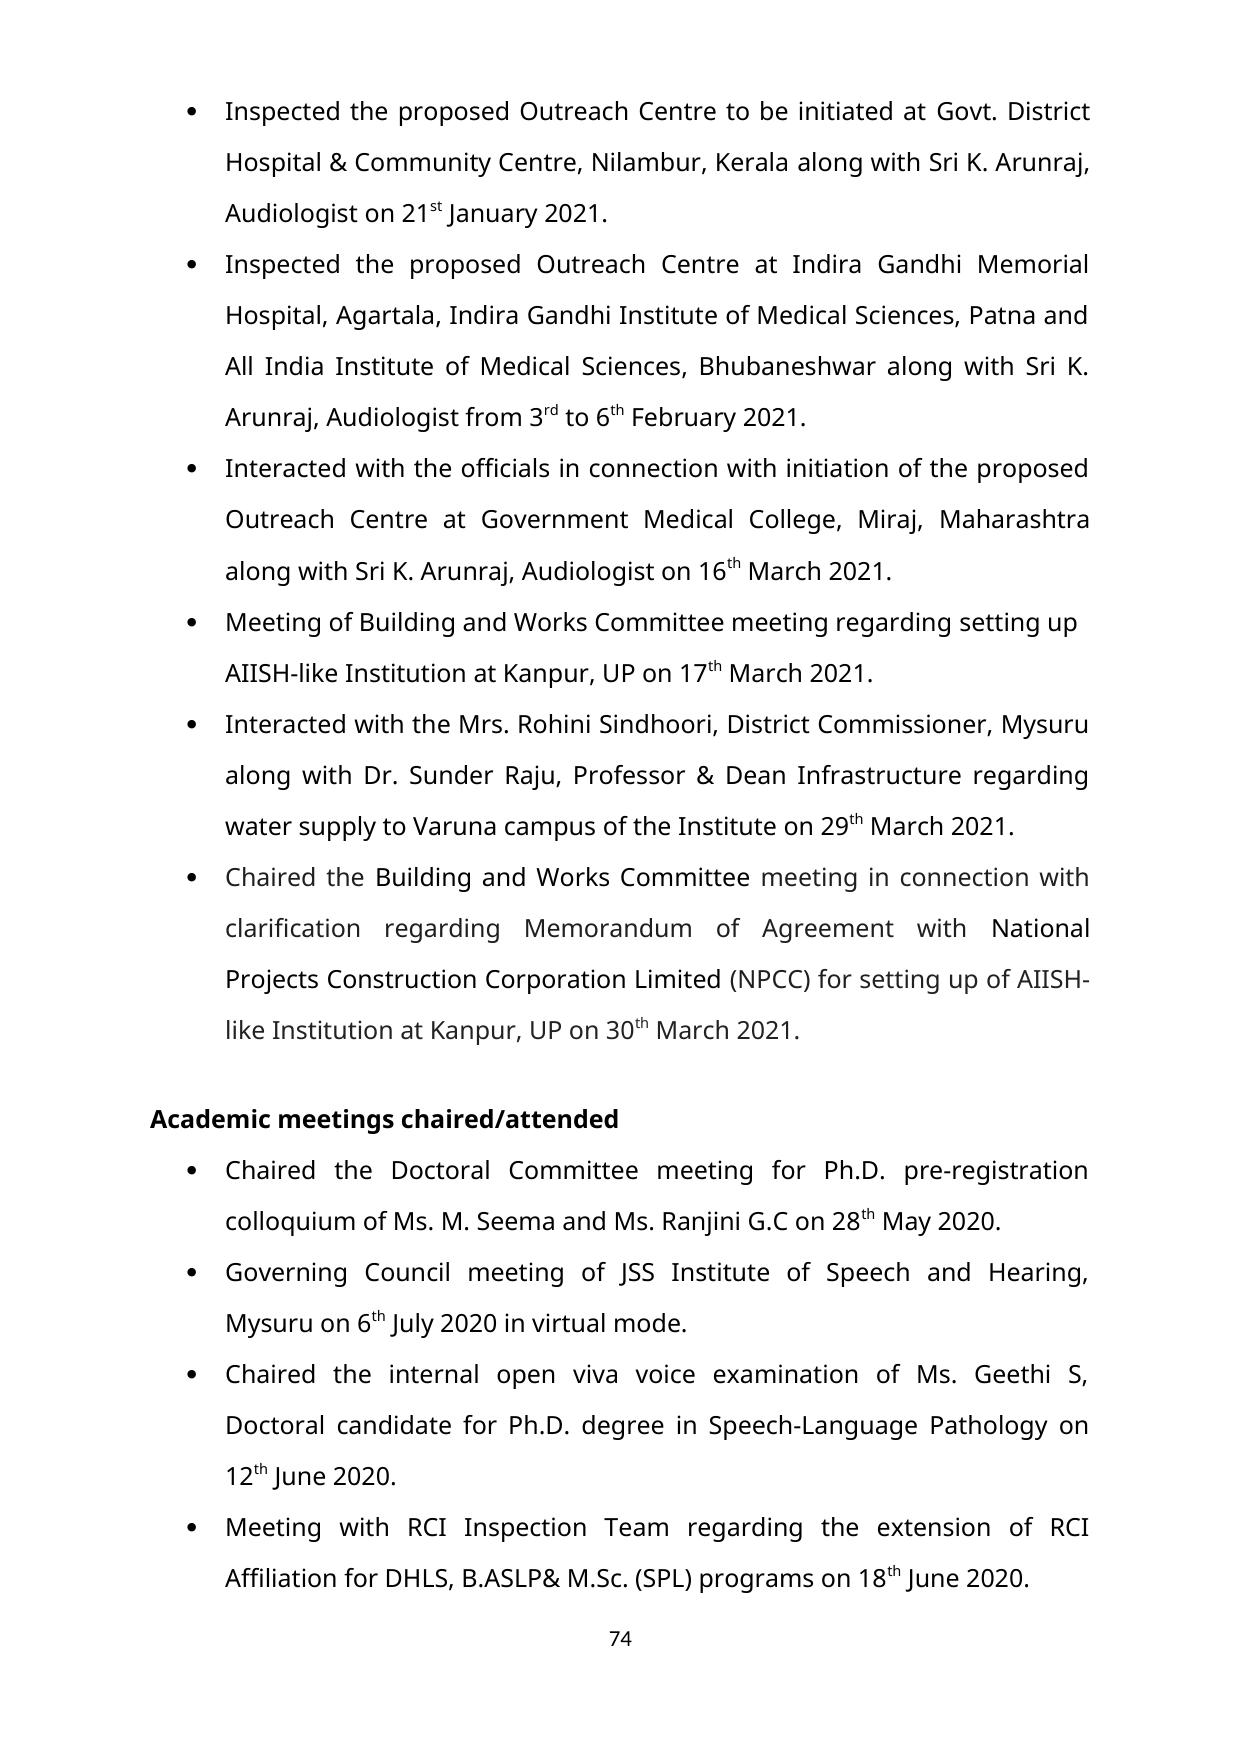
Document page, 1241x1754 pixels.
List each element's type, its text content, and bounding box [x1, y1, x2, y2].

list Governing Council meeting of JSS Institute of Speech and Hearing, Mysuru on 6th July 2020 in virtual mode. [187, 1255, 1090, 1340]
list Chaired the Doctoral Committee meeting for Ph.D. pre-registration colloquium of Ms. M. Seema and Ms. Ranjini G.C on 28th May 2020. [187, 1153, 1090, 1238]
list Meeting with RCI Inspection Team regarding the extension of RCI Affiliation for DHLS, B.ASLP& M.Sc. (SPL) programs on 18th June 2020. [187, 1510, 1090, 1595]
list Meeting of Building and Works Committee meeting regarding setting up AIISH-like Institution at Kanpur, UP on 17th March 2021. [187, 604, 1090, 689]
text Academic meetings chaired/attended [150, 1102, 1095, 1136]
list Interacted with the Mrs. Rohini Sindhoori, District Commissioner, Mysuru along with Dr. Sunder Raju, Professor & Dean Infrastructure regarding water supply to Varuna campus of the Institute on 29th March 2021. [187, 706, 1090, 842]
list Chaired the Building and Works Committee meeting in connection with clarification regarding Memorandum of Agreement with National Projects Construction Corporation Limited (NPCC) for setting up of AIISH-like Institution at Kanpur, UP on 30th March 2021. [187, 859, 1090, 1047]
list Chaired the internal open viva voice examination of Ms. Geethi S, Doctoral candidate for Ph.D. degree in Speech-Language Pathology on 12th June 2020. [187, 1357, 1090, 1493]
list Interacted with the officials in connection with initiation of the proposed Outreach Centre at Government Medical College, Miraj, Maharashtra along with Sri K. Arunraj, Audiologist on 16th March 2021. [187, 451, 1090, 587]
list Inspected the proposed Outreach Centre at Indira Gandhi Memorial Hospital, Agartala, Indira Gandhi Institute of Medical Sciences, Patna and All India Institute of Medical Sciences, Bhubaneshwar along with Sri K. Arunraj, Audiologist from 3rd to 6th February 2021. [187, 247, 1090, 434]
list Inspected the proposed Outreach Centre to be initiated at Govt. District Hospital & Community Centre, Nilambur, Kerala along with Sri K. Arunraj, Audiologist on 21st January 2021. [187, 94, 1090, 230]
